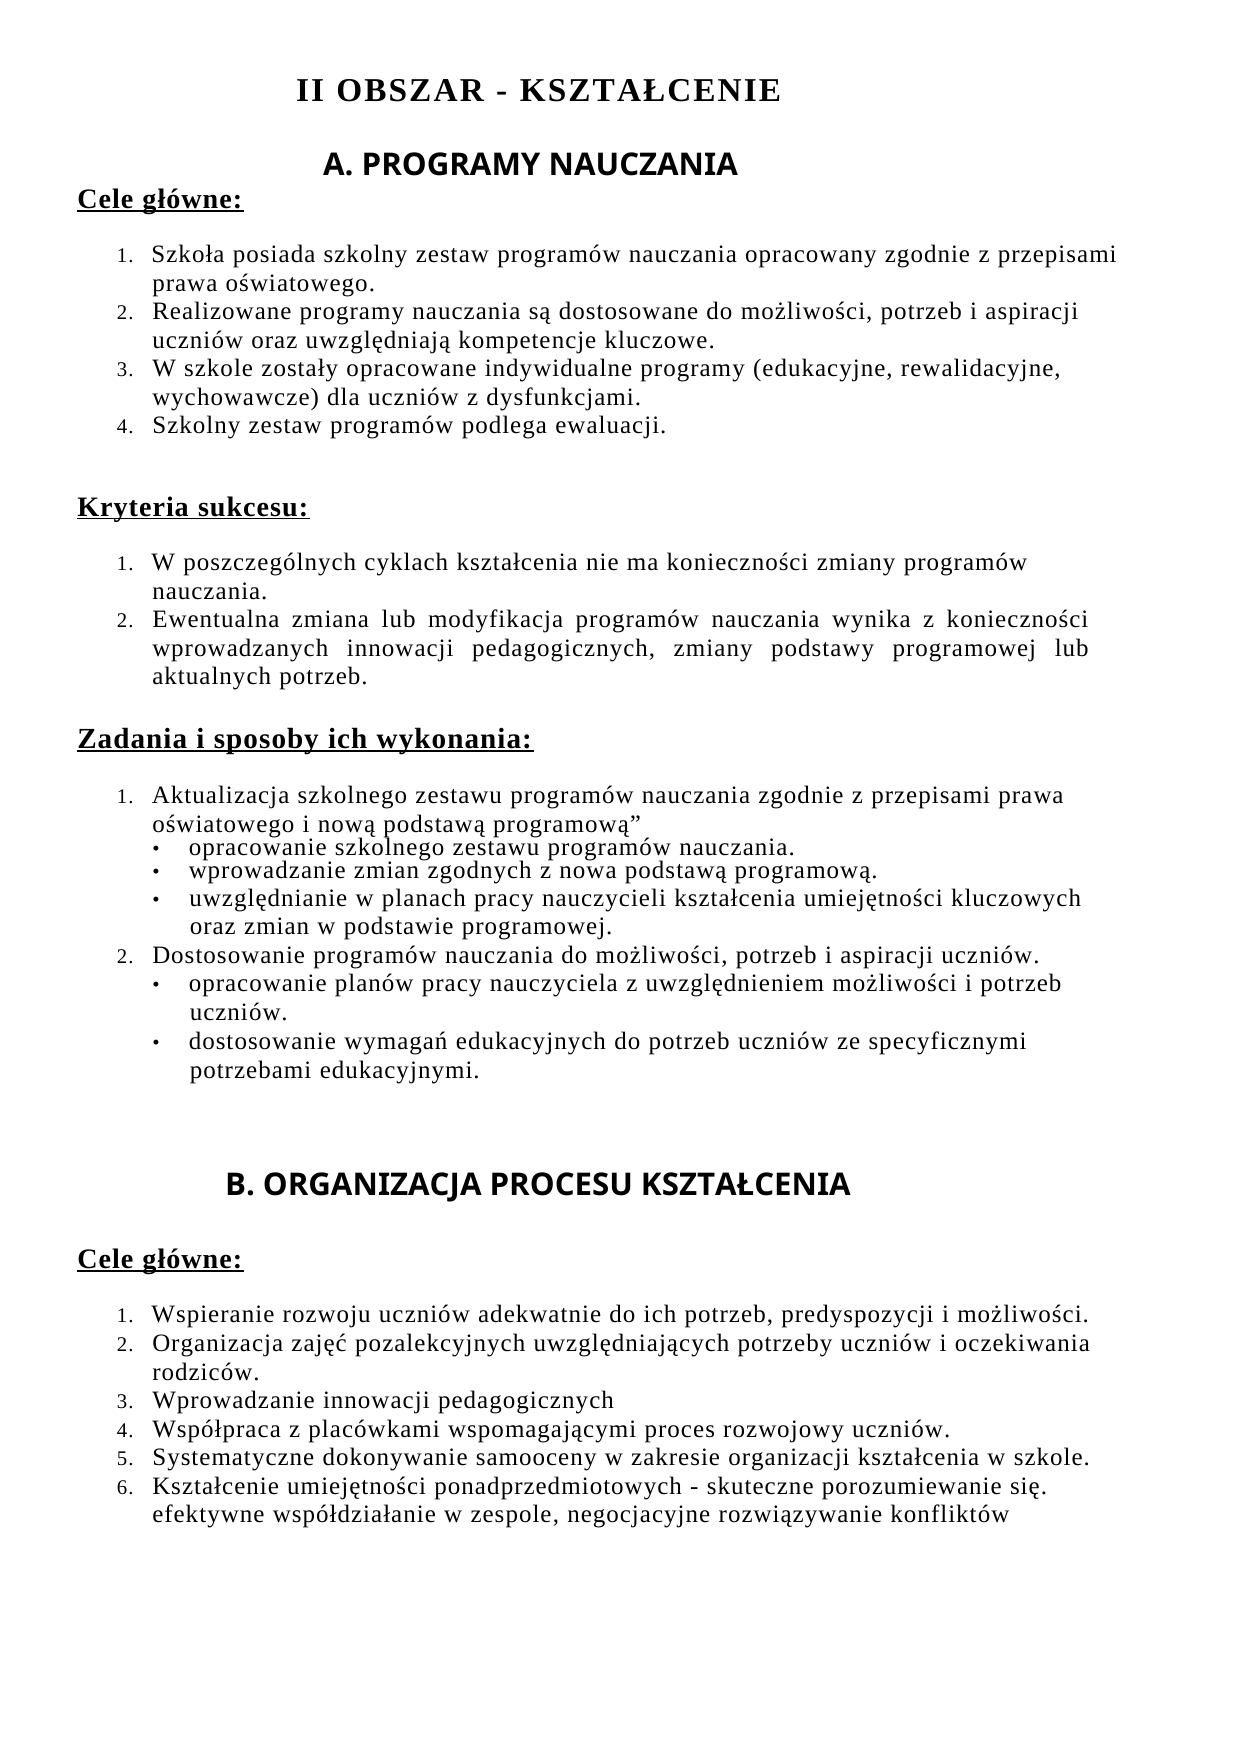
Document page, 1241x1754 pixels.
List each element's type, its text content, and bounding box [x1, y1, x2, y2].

text Kryteria sukcesu: [77, 490, 1165, 522]
list W poszczególnych cyklach kształcenia nie ma konieczności zmiany programów nauczania. [117, 548, 1134, 605]
list W szkole zostały opracowane indywidualne programy (edukacyjne, rewalidacyjne, wychowawcze) dla uczniów z dysfunkcjami. [117, 354, 1134, 411]
list Dostosowanie programów nauczania do możliwości, potrzeb i aspiracji uczniów. [117, 940, 1165, 969]
list Szkoła posiada szkolny zestaw programów nauczania opracowany zgodnie z przepisami prawa oświatowego. [117, 240, 1134, 297]
list wprowadzanie zmian zgodnych z nowa podstawą programową. [152, 862, 1165, 883]
list Wprowadzanie innowacji pedagogicznych [117, 1386, 1165, 1414]
text A. PROGRAMY NAUCZANIA [323, 151, 1165, 182]
text B. ORGANIZACJA PROCESU KSZTAŁCENIA [217, 1170, 1165, 1202]
list dostosowanie wymagań edukacyjnych do potrzeb uczniów ze specyficznymi potrzebami edukacyjnymi. [152, 1027, 1134, 1084]
list Wspieranie rozwoju uczniów adekwatnie do ich potrzeb, predyspozycji i możliwości. [117, 1300, 1165, 1328]
list Realizowane programy nauczania są dostosowane do możliwości, potrzeb i aspiracji uczniów oraz uwzględniają kompetencje kluczowe. [117, 297, 1134, 354]
list uwzględnianie w planach pracy nauczycieli kształcenia umiejętności kluczowych oraz zmian w podstawie programowej. [152, 883, 1134, 940]
list opracowanie szkolnego zestawu programów nauczania. [152, 838, 1165, 859]
list Szkolny zestaw programów podlega ewaluacji. [117, 411, 1165, 440]
text II OBSZAR - KSZTAŁCENIE [296, 75, 1165, 108]
list Aktualizacja szkolnego zestawu programów nauczania zgodnie z przepisami prawa oświatowego i nową podstawą programową” [117, 781, 1134, 838]
list Ewentualna zmiana lub modyfikacja programów nauczania wynika z konieczności wprowadzanych innowacji pedagogicznych, zmiany podstawy programowej lub aktualnych potrzeb. [117, 605, 1090, 690]
list Kształcenie umiejętności ponadprzedmiotowych - skuteczne porozumiewanie się. efektywne współdziałanie w zespole, negocjacyjne rozwiązywanie konfliktów [117, 1471, 1134, 1528]
text Cele główne: [77, 182, 1165, 214]
text Cele główne: [77, 1242, 1165, 1274]
text Zadania i sposoby ich wykonania: [77, 721, 1165, 755]
list Współpraca z placówkami wspomagającymi proces rozwojowy uczniów. [117, 1414, 1165, 1443]
list opracowanie planów pracy nauczyciela z uwzględnieniem możliwości i potrzeb uczniów. [152, 969, 1134, 1027]
list Systematyczne dokonywanie samooceny w zakresie organizacji kształcenia w szkole. [117, 1443, 1165, 1471]
list Organizacja zajęć pozalekcyjnych uwzględniających potrzeby uczniów i oczekiwania rodziców. [117, 1328, 1134, 1386]
